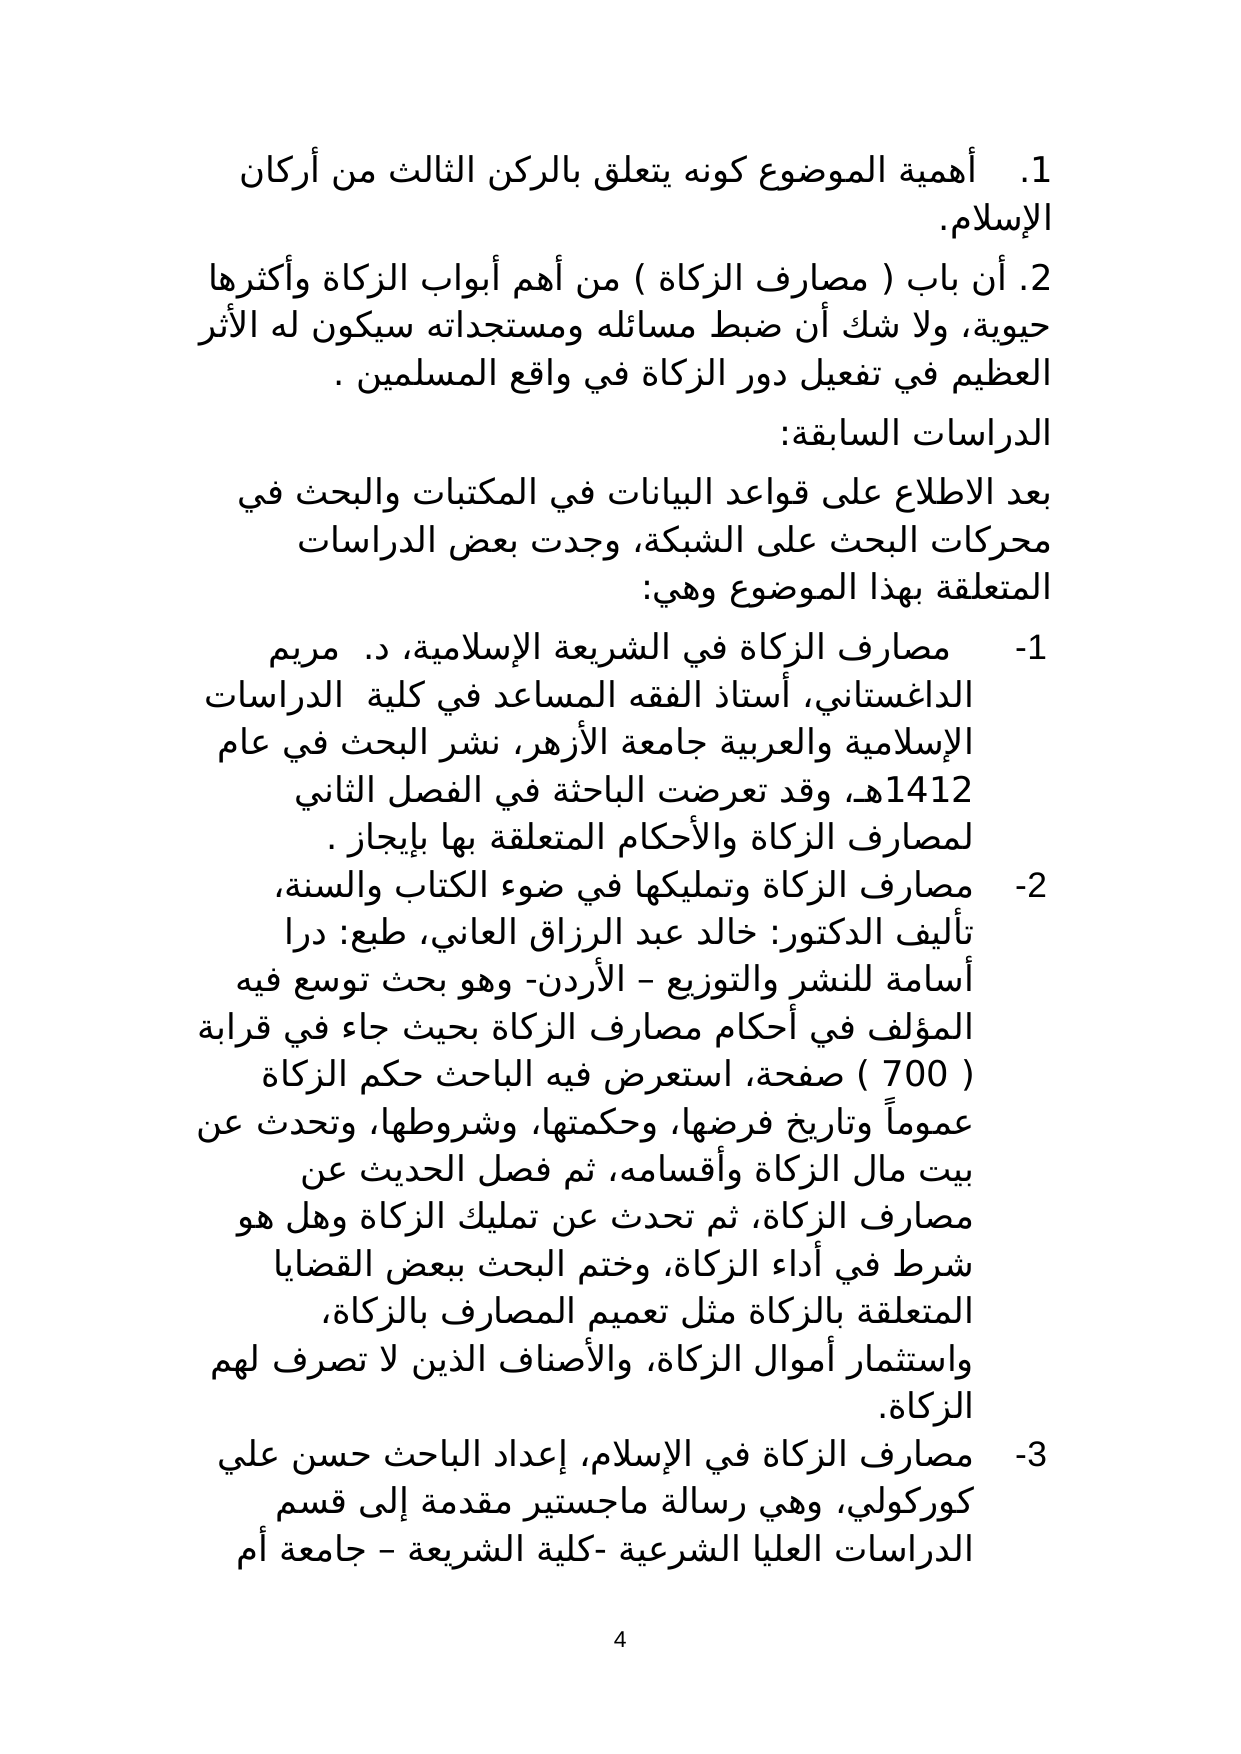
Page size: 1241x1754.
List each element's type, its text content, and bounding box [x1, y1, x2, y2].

text 2. أن باب ( مصارف الزكاة ) من أهم أبواب الزكاة وأكثرها حيوية، ولا شك أن ضبط مسائله ومستجداته سيكون له الأثر العظيم في تفعيل دور الزكاة في واقع المسلمين . [187, 257, 1053, 393]
text بعد الاطلاع على قواعد البيانات في المكتبات والبحث في محركات البحث على الشبكة، وجدت بعض الدراسات المتعلقة بهذا الموضوع وهي: [187, 472, 1053, 608]
list مصارف الزكاة وتمليكها في ضوء الكتاب والسنة، تأليف الدكتور: خالد عبد الرزاق العاني، طبع: درا أسامة للنشر والتوزيع – الأردن- وهو بحث توسع فيه المؤلف في أحكام مصارف الزكاة بحيث جاء في قرابة ( 700 ) صفحة، استعرض فيه الباحث حكم الزكاة عموماً وتاريخ فرضها، وحكمتها، وشروطها، وتحدث عن بيت مال الزكاة وأقسامه، ثم فصل الحديث عن مصارف الزكاة، ثم تحدث عن تمليك الزكاة وهل هو شرط في أداء الزكاة، وختم البحث ببعض القضايا المتعلقة بالزكاة مثل تعميم المصارف بالزكاة، واستثمار أموال الزكاة، والأصناف الذين لا تصرف لهم الزكاة. [187, 864, 1015, 1427]
text الدراسات السابقة: [187, 412, 1053, 453]
list مصارف الزكاة في الشريعة الإسلامية، د. مريم الداغستاني، أستاذ الفقه المساعد في كلية الدراسات الإسلامية والعربية جامعة الأزهر، نشر البحث في عام 1412هـ، وقد تعرضت الباحثة في الفصل الثاني لمصارف الزكاة والأحكام المتعلقة بها بإيجاز . [187, 627, 1015, 858]
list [187, 1433, 1015, 1569]
text 1. أهمية الموضوع كونه يتعلق بالركن الثالث من أركان الإسلام. [187, 150, 1053, 239]
